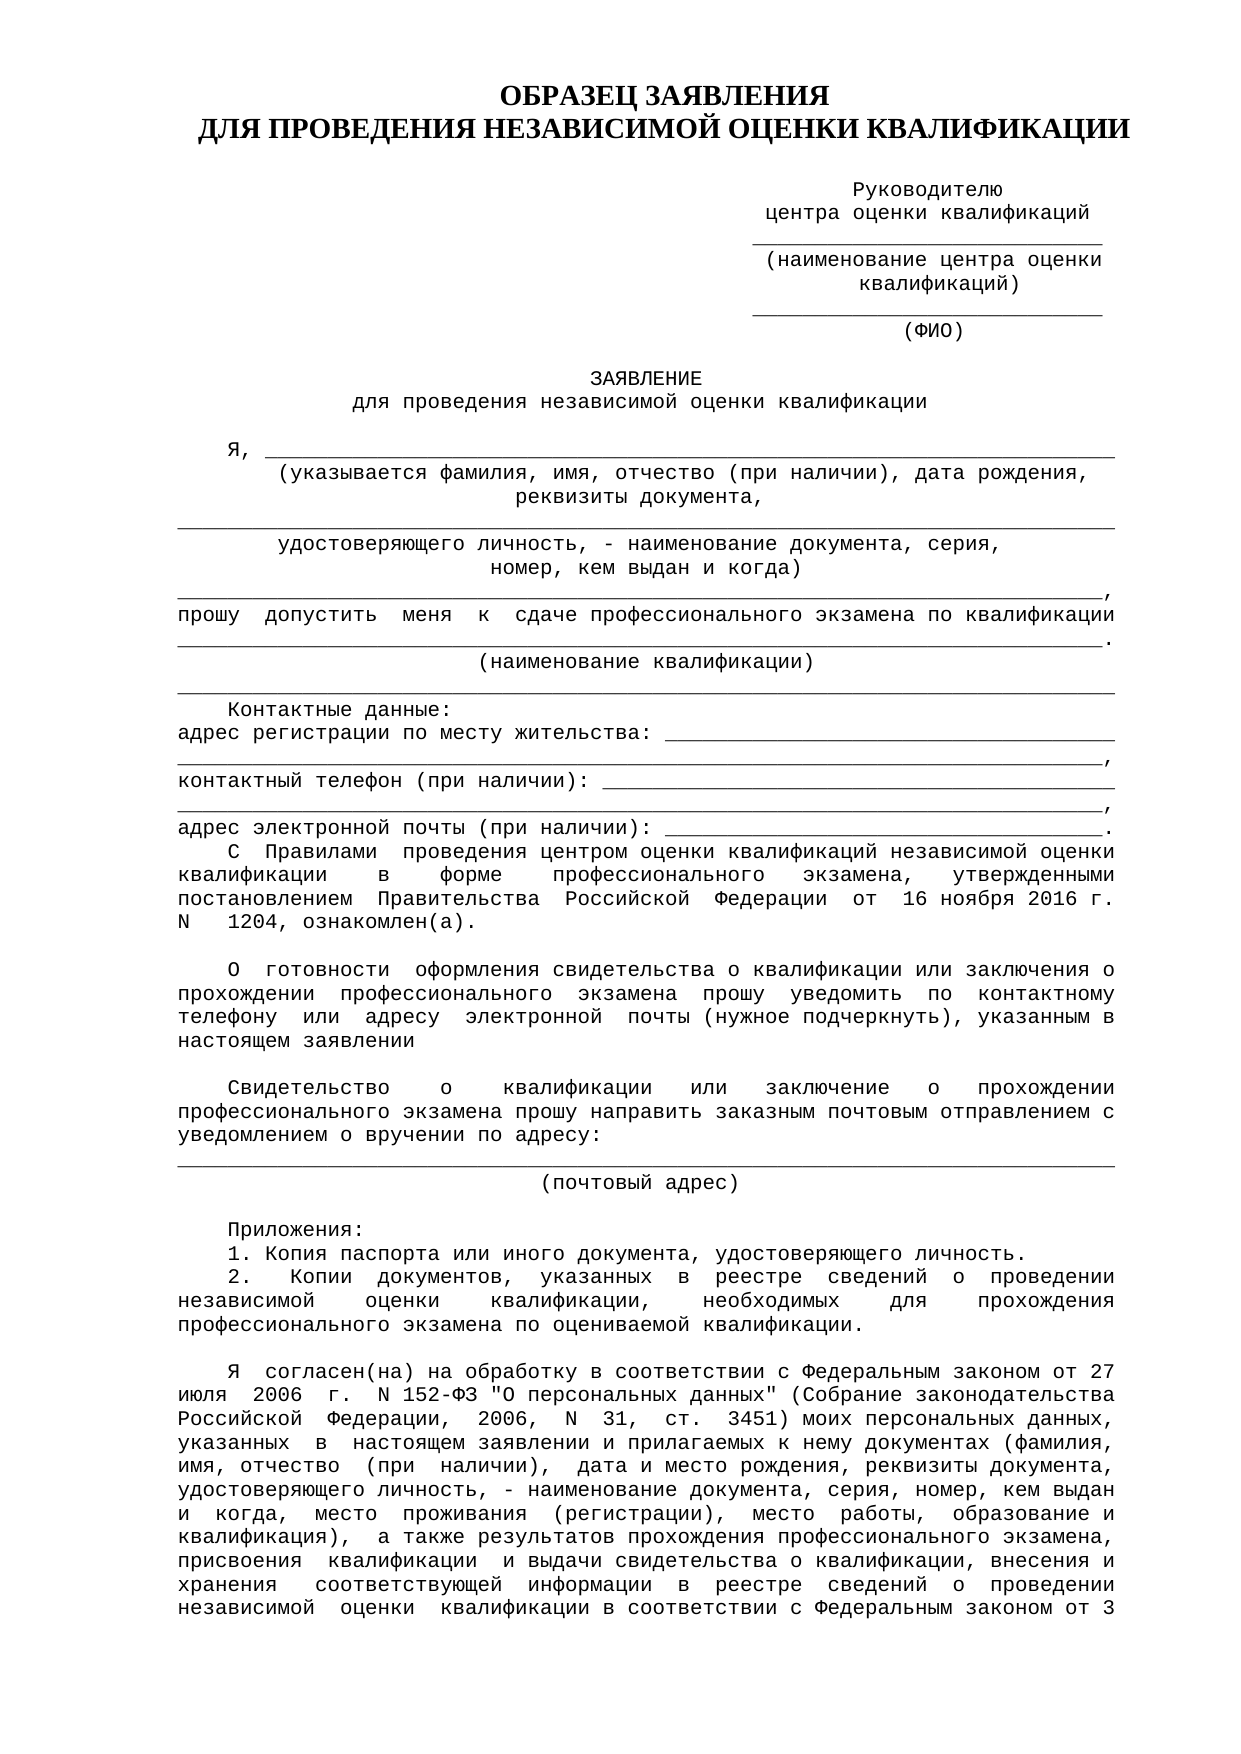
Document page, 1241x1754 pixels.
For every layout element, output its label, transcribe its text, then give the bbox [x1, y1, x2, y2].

title ОБРАЗЕЦ ЗАЯВЛЕНИЯ [177, 78, 1152, 111]
text присвоения квалификации и выдачи свидетельства о квалификации, внесения и [177, 1550, 1152, 1574]
text уведомлением о вручении по адресу: [177, 1124, 1152, 1148]
text ____________________________ [177, 226, 1152, 249]
text адрес регистрации по месту жительства: ____________________________________ [177, 722, 1152, 746]
text хранения соответствующей информации в реестре сведений о проведении [177, 1574, 1152, 1597]
text О готовности оформления свидетельства о квалификации или заключения о [177, 959, 1152, 982]
text ЗАЯВЛЕНИЕ [177, 368, 1152, 391]
title ДЛЯ ПРОВЕДЕНИЯ НЕЗАВИСИМОЙ ОЦЕНКИ КВАЛИФИКАЦИИ [177, 111, 1152, 145]
text удостоверяющего личность, - наименование документа, серия, [177, 533, 1152, 557]
text номер, кем выдан и когда) [177, 557, 1152, 581]
text ____________________________ [177, 297, 1152, 320]
text 1. Копия паспорта или иного документа, удостоверяющего личность. [177, 1243, 1152, 1266]
text указанных в настоящем заявлении и прилагаемых к нему документах (фамилия, [177, 1432, 1152, 1455]
text Я согласен(на) на обработку в соответствии с Федеральным законом от 27 [177, 1361, 1152, 1384]
text Контактные данные: [177, 699, 1152, 722]
text профессионального экзамена прошу направить заказным почтовым отправлением с [177, 1101, 1152, 1124]
text Российской Федерации, 2006, N 31, ст. 3451) моих персональных данных, [177, 1408, 1152, 1432]
text независимой оценки квалификации в соответствии с Федеральным законом от 3 [177, 1597, 1152, 1621]
text N 1204, ознакомлен(а). [177, 912, 1152, 935]
text постановлением Правительства Российской Федерации от 16 ноября 2016 г. [177, 888, 1152, 912]
text (почтовый адрес) [177, 1172, 1152, 1195]
text квалификации в форме профессионального экзамена, утвержденными [177, 864, 1152, 888]
text __________________________________________________________________________, [177, 746, 1152, 770]
text ___________________________________________________________________________ [177, 1148, 1152, 1172]
text прошу допустить меня к сдаче профессионального экзамена по квалификации [177, 604, 1152, 628]
text адрес электронной почты (при наличии): ___________________________________. [177, 817, 1152, 841]
text (наименование центра оценки ____________________________________________квалификаций) [177, 249, 1152, 297]
text С Правилами проведения центром оценки квалификаций независимой оценки [177, 841, 1152, 864]
text и когда, место проживания (регистрации), место работы, образование и [177, 1503, 1152, 1526]
text телефону или адресу электронной почты (нужное подчеркнуть), указанным в [177, 1006, 1152, 1030]
text настоящем заявлении [177, 1030, 1152, 1053]
text (наименование квалификации) [177, 651, 1152, 675]
text июля 2006 г. N 152-ФЗ "О персональных данных" (Собрание законодательства [177, 1384, 1152, 1408]
text ___________________________________________________________________________ [177, 509, 1152, 533]
text Приложения: [177, 1219, 1152, 1243]
text 2. Копии документов, указанных в реестре сведений о проведении [177, 1266, 1152, 1290]
text удостоверяющего личность, - наименование документа, серия, номер, кем выдан [177, 1479, 1152, 1503]
text __________________________________________________________________________, [177, 581, 1152, 604]
text Я, ____________________________________________________________________ [177, 439, 1152, 462]
text (ФИО) [177, 320, 1152, 344]
text имя, отчество (при наличии), дата и место рождения, реквизиты документа, [177, 1455, 1152, 1479]
text центра оценки квалификаций [177, 202, 1152, 226]
text Свидетельство о квалификации или заключение о прохождении [177, 1077, 1152, 1101]
text независимой оценки квалификации, необходимых для прохождения [177, 1290, 1152, 1313]
text профессионального экзамена по оцениваемой квалификации. [177, 1313, 1152, 1337]
text __________________________________________________________________________. [177, 628, 1152, 651]
text __________________________________________________________________________, [177, 793, 1152, 817]
text реквизиты документа, [177, 486, 1152, 509]
text Руководителю [177, 178, 1152, 202]
text (указывается фамилия, имя, отчество (при наличии), дата рождения, [177, 462, 1152, 486]
text прохождении профессионального экзамена прошу уведомить по контактному [177, 982, 1152, 1006]
text для проведения независимой оценки квалификации [177, 391, 1152, 415]
text ___________________________________________________________________________ [177, 675, 1152, 699]
text контактный телефон (при наличии): _________________________________________ [177, 770, 1152, 793]
text квалификация), а также результатов прохождения профессионального экзамена, [177, 1526, 1152, 1550]
